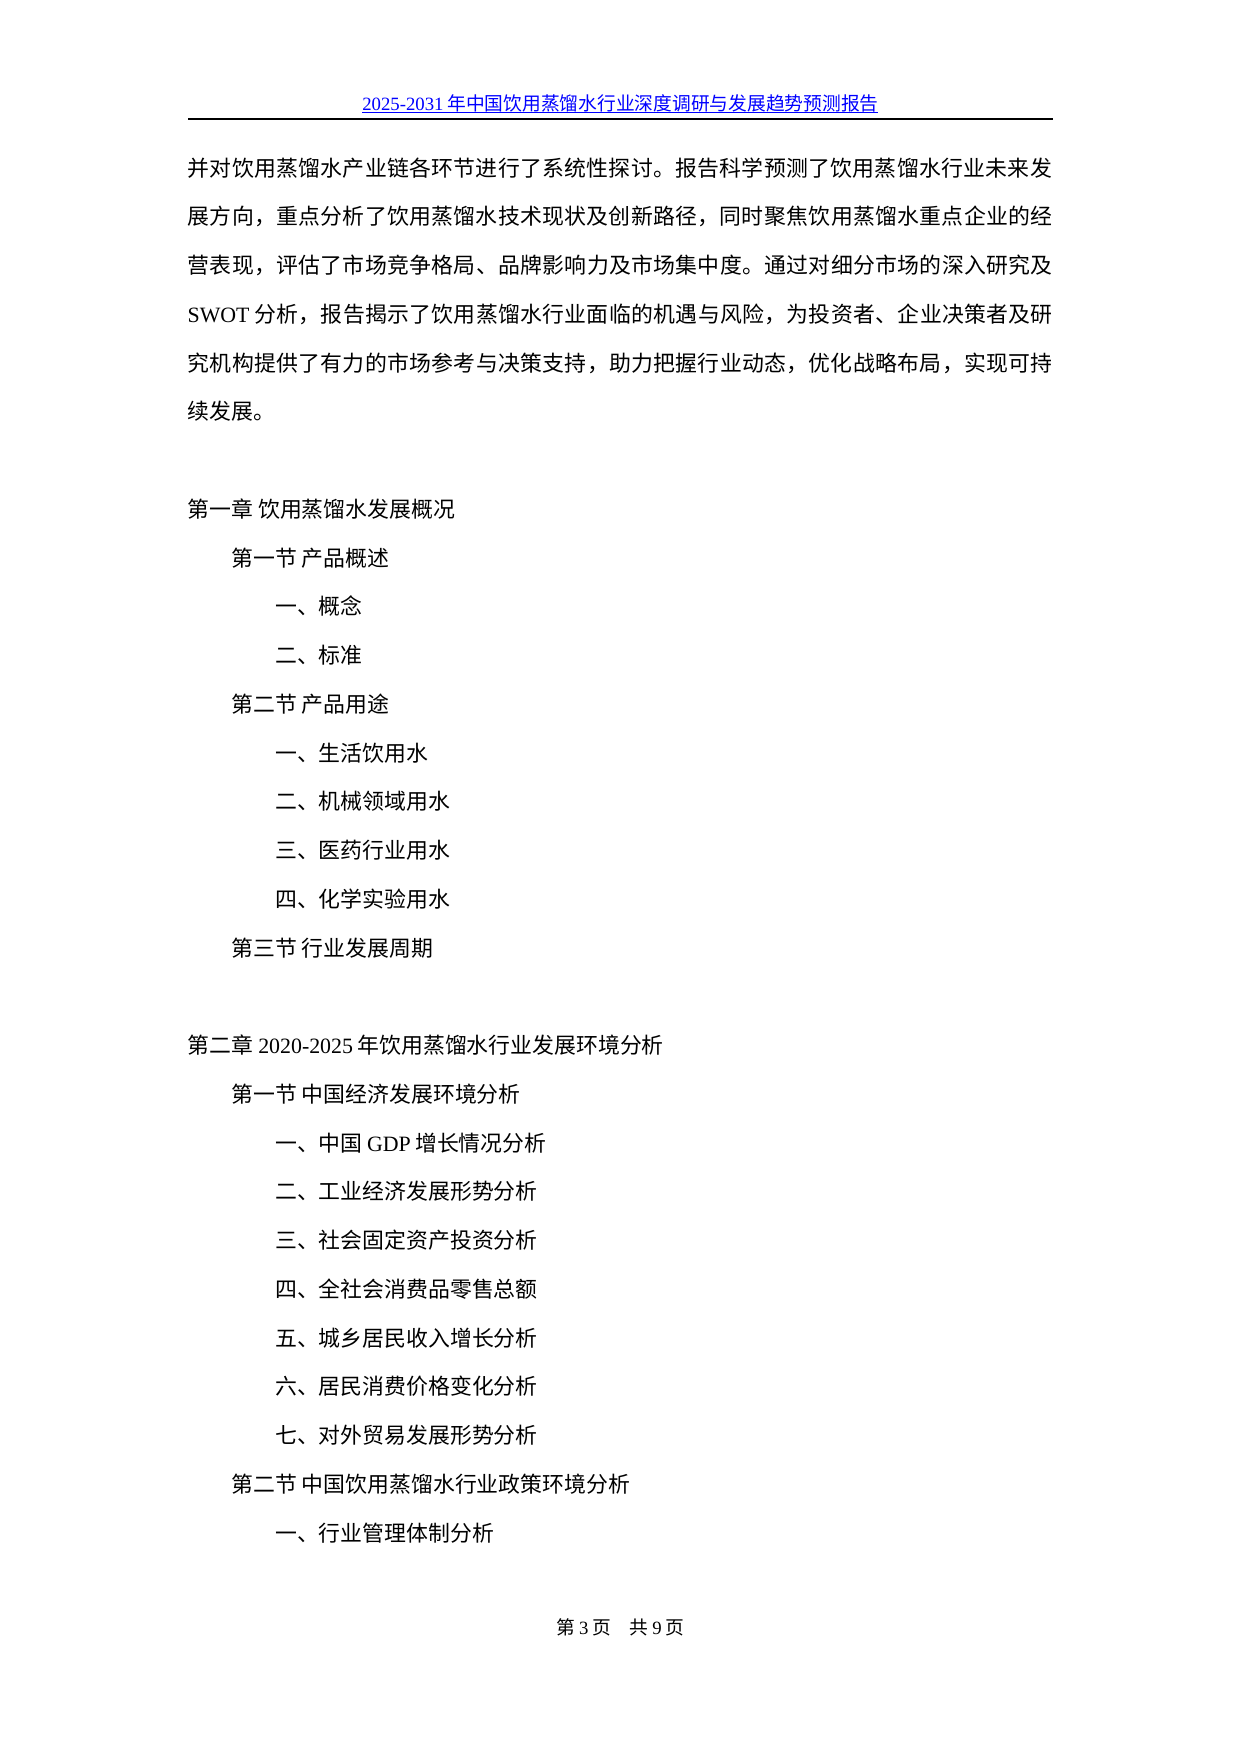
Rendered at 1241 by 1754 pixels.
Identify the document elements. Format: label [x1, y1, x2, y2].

text [187, 150, 1053, 1548]
